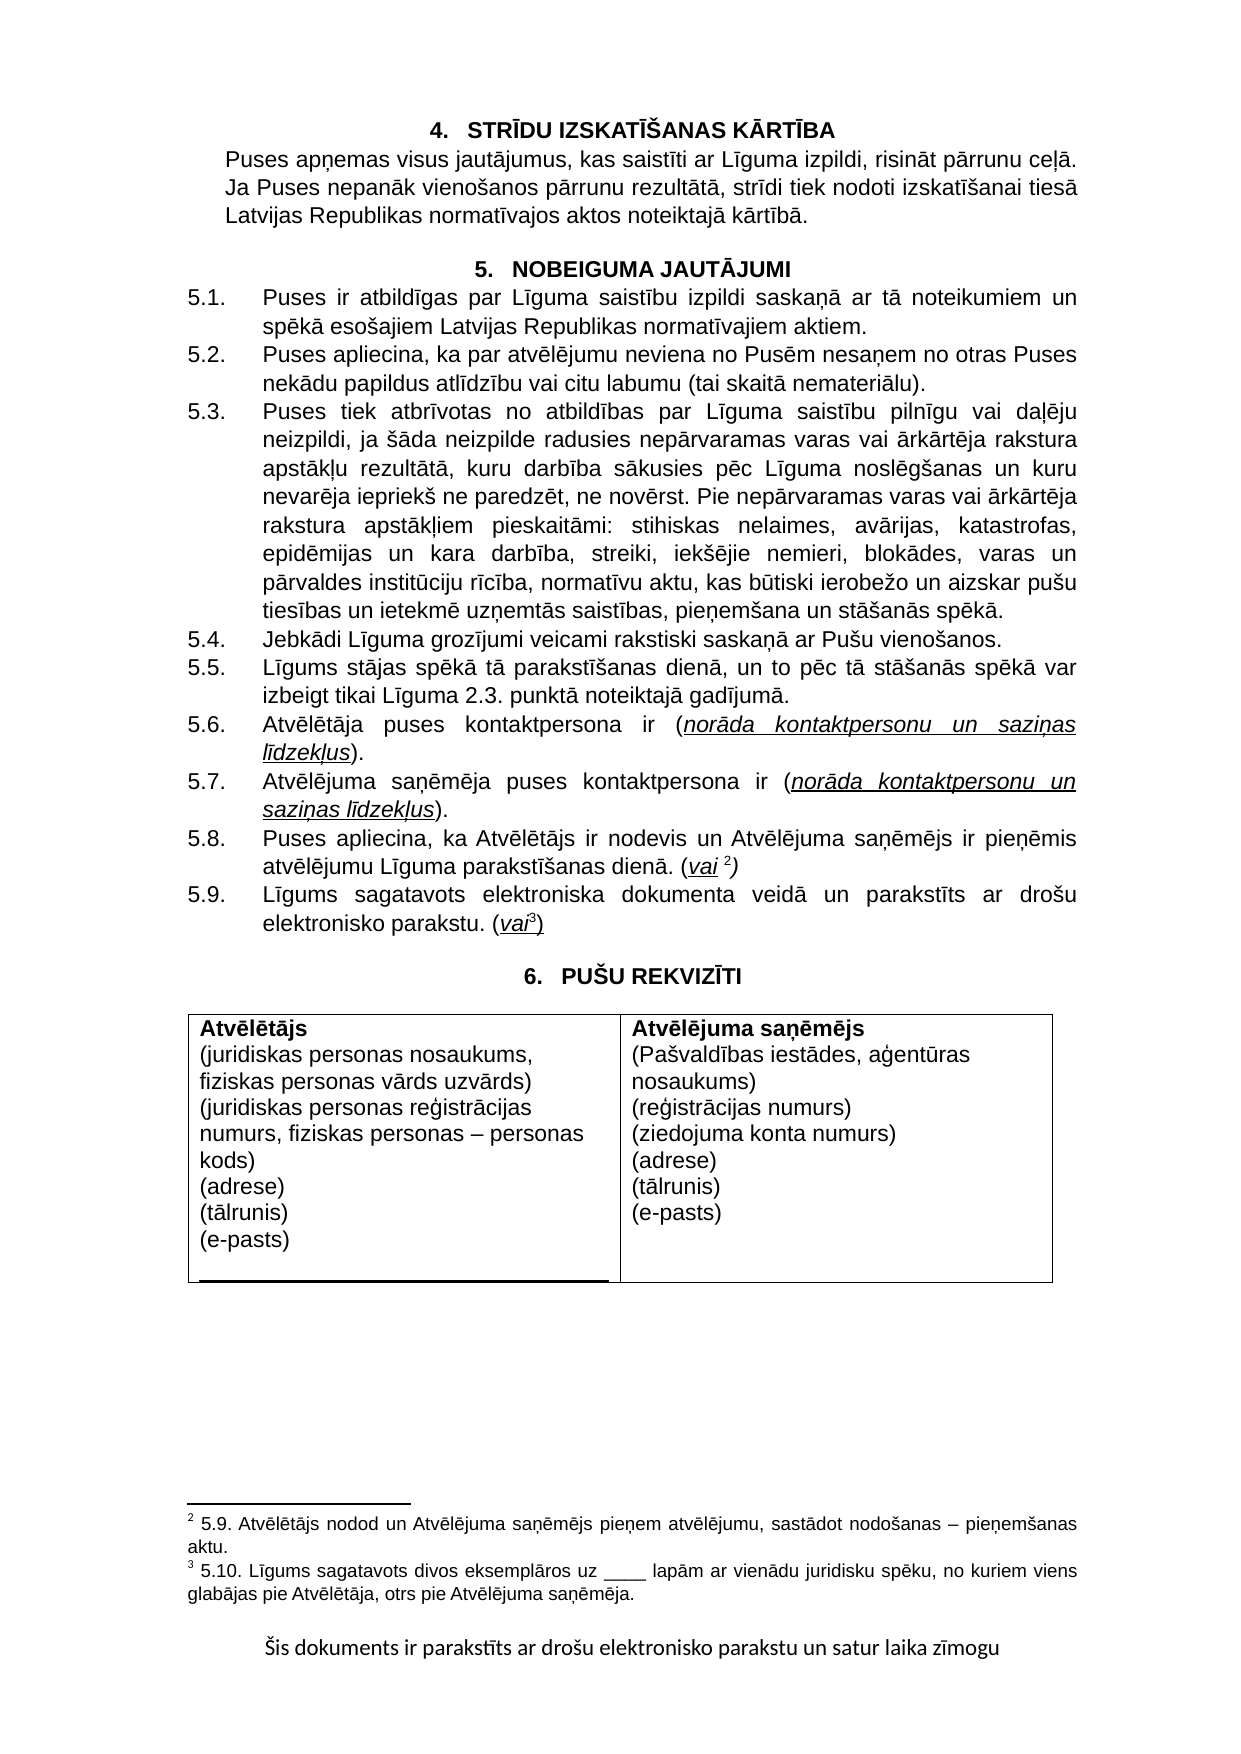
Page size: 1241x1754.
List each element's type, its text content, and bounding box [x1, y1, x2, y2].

subtitle PUŠU REKVIZĪTI [187, 963, 1078, 990]
list STRĪDU IZSKATĪŠANAS KĀRTĪBA [187, 117, 1078, 143]
list Puses apliecina, ka par atvēlējumu neviena no Pusēm nesaņem no otras Puses nekādu papildus atlīdzību vai citu labumu (tai skaitā nemateriālu). [187, 341, 1078, 396]
list Puses apliecina, ka Atvēlētājs ir nodevis un Atvēlējuma saņēmējs ir pieņēmis atvēlējumu Līguma parakstīšanas dienā. (vai ) [187, 824, 1078, 879]
table_header Atvēlējuma saņēmējs (Pašvaldības iestādes, aģentūras nosaukums) (reģistrācijas numurs) (ziedojuma konta numurs) (adrese) (tālrunis) (e-pasts) [621, 1015, 1052, 1282]
subtitle NOBEIGUMA JAUTĀJUMI [187, 256, 1078, 282]
list Līgums stājas spēkā tā parakstīšanas dienā, un to pēc tā stāšanās spēkā var izbeigt tikai Līguma 2.3. punktā noteiktajā gadījumā. [187, 654, 1078, 709]
list Atvēlējuma saņēmēja puses kontaktpersona ir (norāda kontaktpersonu un saziņas līdzekļus). [187, 768, 1078, 822]
list Atvēlētāja puses kontaktpersona ir (norāda kontaktpersonu un saziņas līdzekļus). [187, 711, 1078, 766]
list Puses tiek atbrīvotas no atbildības par Līguma saistību pilnīgu vai daļēju neizpildi, ja šāda neizpilde radusies nepārvaramas varas vai ārkārtēja rakstura apstākļu rezultātā, kuru darbība sākusies pēc Līguma noslēgšanas un kuru nevarēja iepriekš ne paredzēt, ne novērst. Pie nepārvaramas varas vai ārkārtēja rakstura apstākļiem pieskaitāmi: stihiskas nelaimes, avārijas, katastrofas, epidēmijas un kara darbība, streiki, iekšējie nemieri, blokādes, varas un pārvaldes institūciju rīcība, normatīvu aktu, kas būtiski ierobežo un aizskar pušu tiesības un ietekmē uzņemtās saistības, pieņemšana un stāšanās spēkā. [187, 398, 1078, 623]
list Puses ir atbildīgas par Līguma saistību izpildi saskaņā ar tā noteikumiem un spēkā esošajiem Latvijas Republikas normatīvajiem aktiem. [187, 284, 1078, 339]
table_header Atvēlētājs (juridiskas personas nosaukums, fiziskas personas vārds uzvārds) (juridiskas personas reģistrācijas numurs, fiziskas personas – personas kods) (adrese) (tālrunis) (e-pasts) [189, 1015, 620, 1282]
list Puses apņemas visus jautājumus, kas saistīti ar Līguma izpildi, risināt pārrunu ceļā. Ja Puses nepanāk vienošanos pārrunu rezultātā, strīdi tiek nodoti izskatīšanai tiesā Latvijas Republikas normatīvajos aktos noteiktajā kārtībā. [225, 146, 1078, 229]
list Jebkādi Līguma grozījumi veicami rakstiski saskaņā ar Pušu vienošanos. [187, 626, 1078, 652]
list Līgums sagatavots elektroniska dokumenta veidā un parakstīts ar drošu elektronisko parakstu. (vai) [187, 881, 1078, 936]
